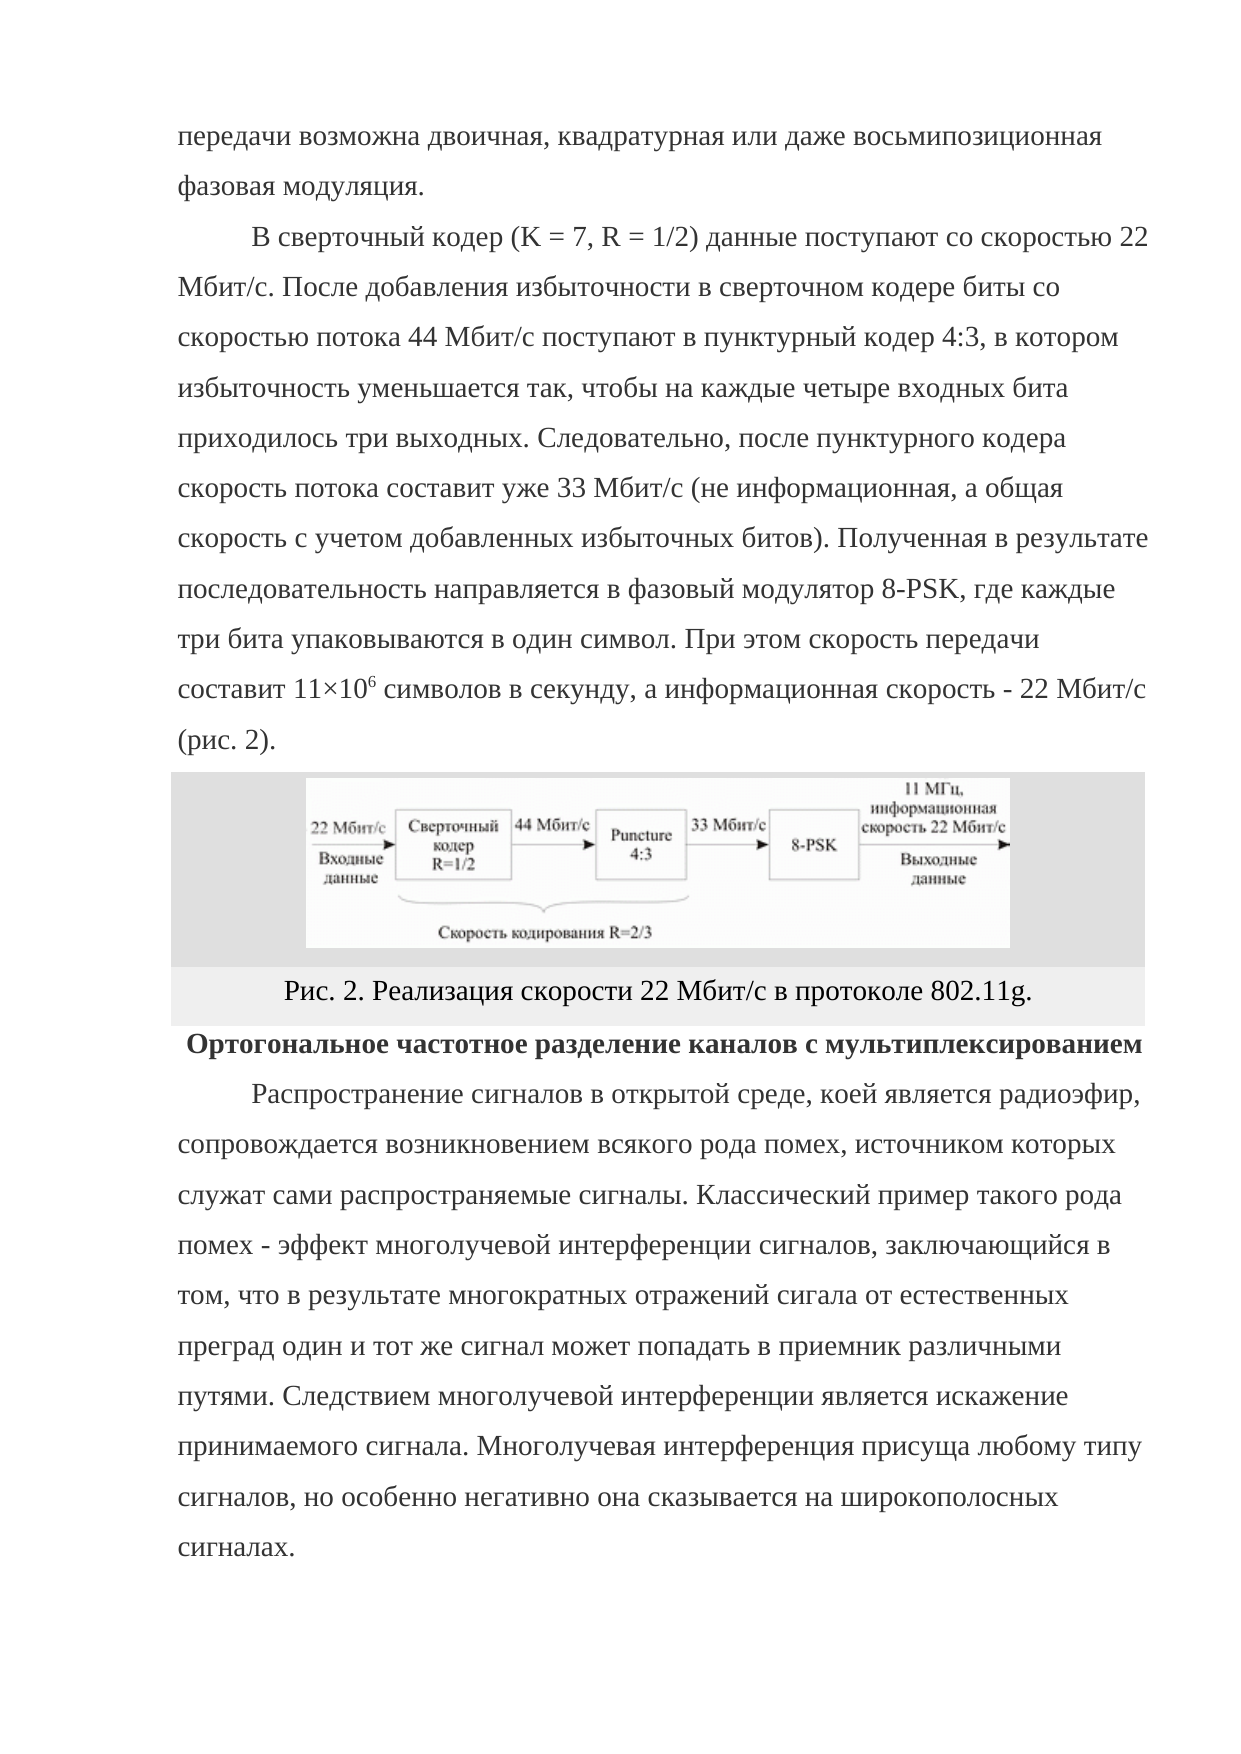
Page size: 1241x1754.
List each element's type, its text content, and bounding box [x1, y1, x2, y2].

text В сверточный кодер (K = 7, R = 1/2) данные поступают со скоростью 22 Мбит/с. После добавления избыточности в сверточном кодере биты со скоростью потока 44 Мбит/с поступают в пунктурный кодер 4:3, в котором избыточность уменьшается так, чтобы на каждые четыре входных бита приходилось три выходных. Следовательно, после пунктурного кодера скорость потока составит уже 33 Мбит/с (не информационная, а общая скорость с учетом добавленных избыточных битов). Полученная в результате последовательность направляется в фазовый модулятор 8-PSK, где каждые три бита упаковываются в один символ. При этом скорость передачи составит 11×106 символов в секунду, а информационная скорость - 22 Мбит/с (рис. 2). [177, 219, 1152, 755]
table_header [171, 772, 1145, 967]
picture [306, 778, 1010, 948]
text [177, 118, 1152, 202]
text Распространение сигналов в открытой среде, коей является радиоэфир, сопровождается возникновением всякого рода помех, источником которых служат сами распространяемые сигналы. Классический пример такого рода помех - эффект многолучевой интерференции сигналов, заключающийся в том, что в результате многократных отражений сигала от естественных преград один и тот же сигнал может попадать в приемник различными путями. Следствием многолучевой интерференции является искажение принимаемого сигнала. Многолучевая интерференция присуща любому типу сигналов, но особенно негативно она сказывается на широкополосных сигналах. [177, 1076, 1152, 1562]
table_cell Рис. 2. Реализация скорости 22 Мбит/с в протоколе 802.11g. [171, 967, 1145, 1026]
text Ортогональное частотное разделение каналов с мультиплексированием [177, 1026, 1152, 1059]
